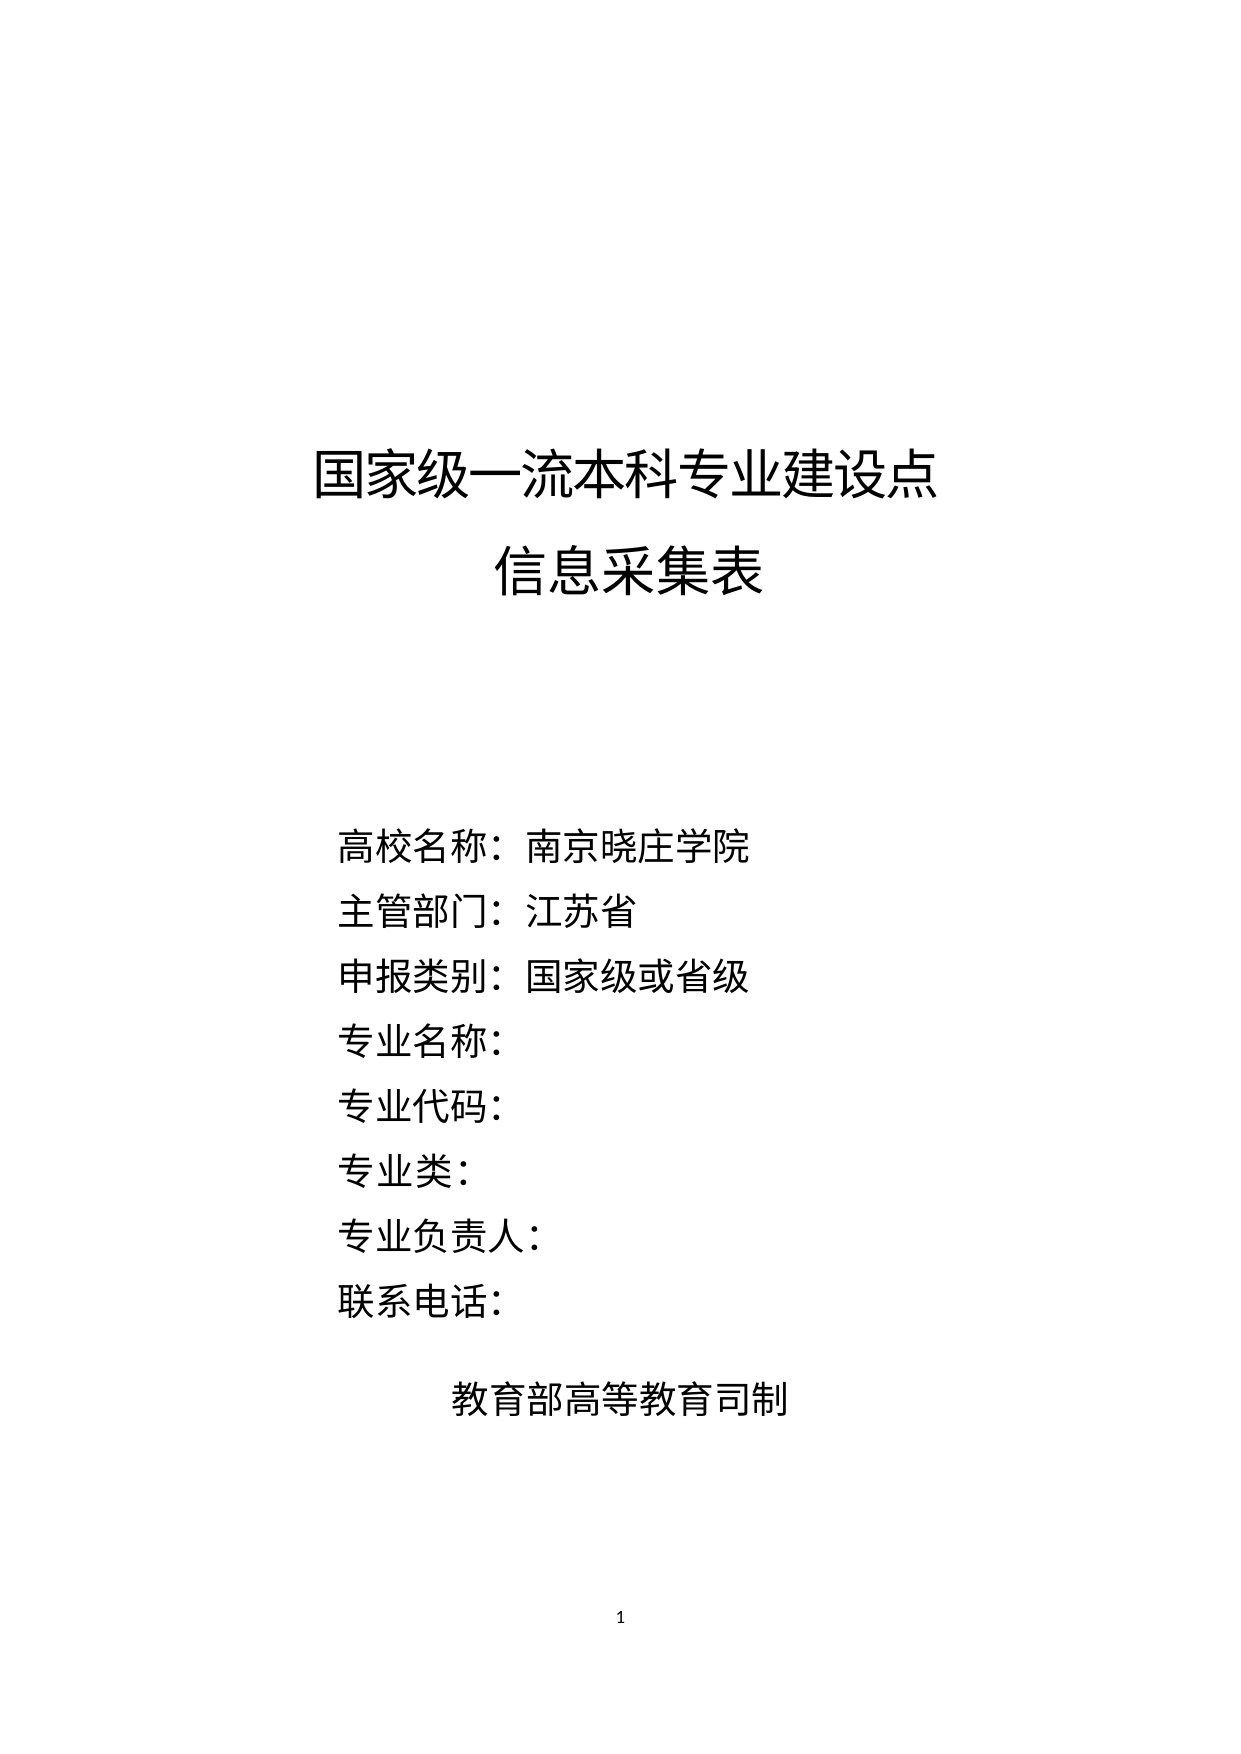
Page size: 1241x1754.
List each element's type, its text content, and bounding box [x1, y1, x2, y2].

text 国家级一流本科专业建设点 [150, 422, 1053, 519]
text 专业代码： [187, 1072, 1053, 1137]
text 主管部门：江苏省 [187, 877, 1053, 942]
text 联系电话： [187, 1267, 1053, 1332]
text 教育部高等教育司制 [187, 1364, 1053, 1429]
text 专业负责人： [187, 1202, 1053, 1267]
text 专业类： [187, 1137, 1053, 1202]
text 申报类别：国家级或省级 [187, 942, 1053, 1007]
text 高校名称：南京晓庄学院 [187, 812, 1053, 877]
text 专业名称： [187, 1007, 1053, 1072]
text 信息采集表 [150, 519, 1053, 617]
